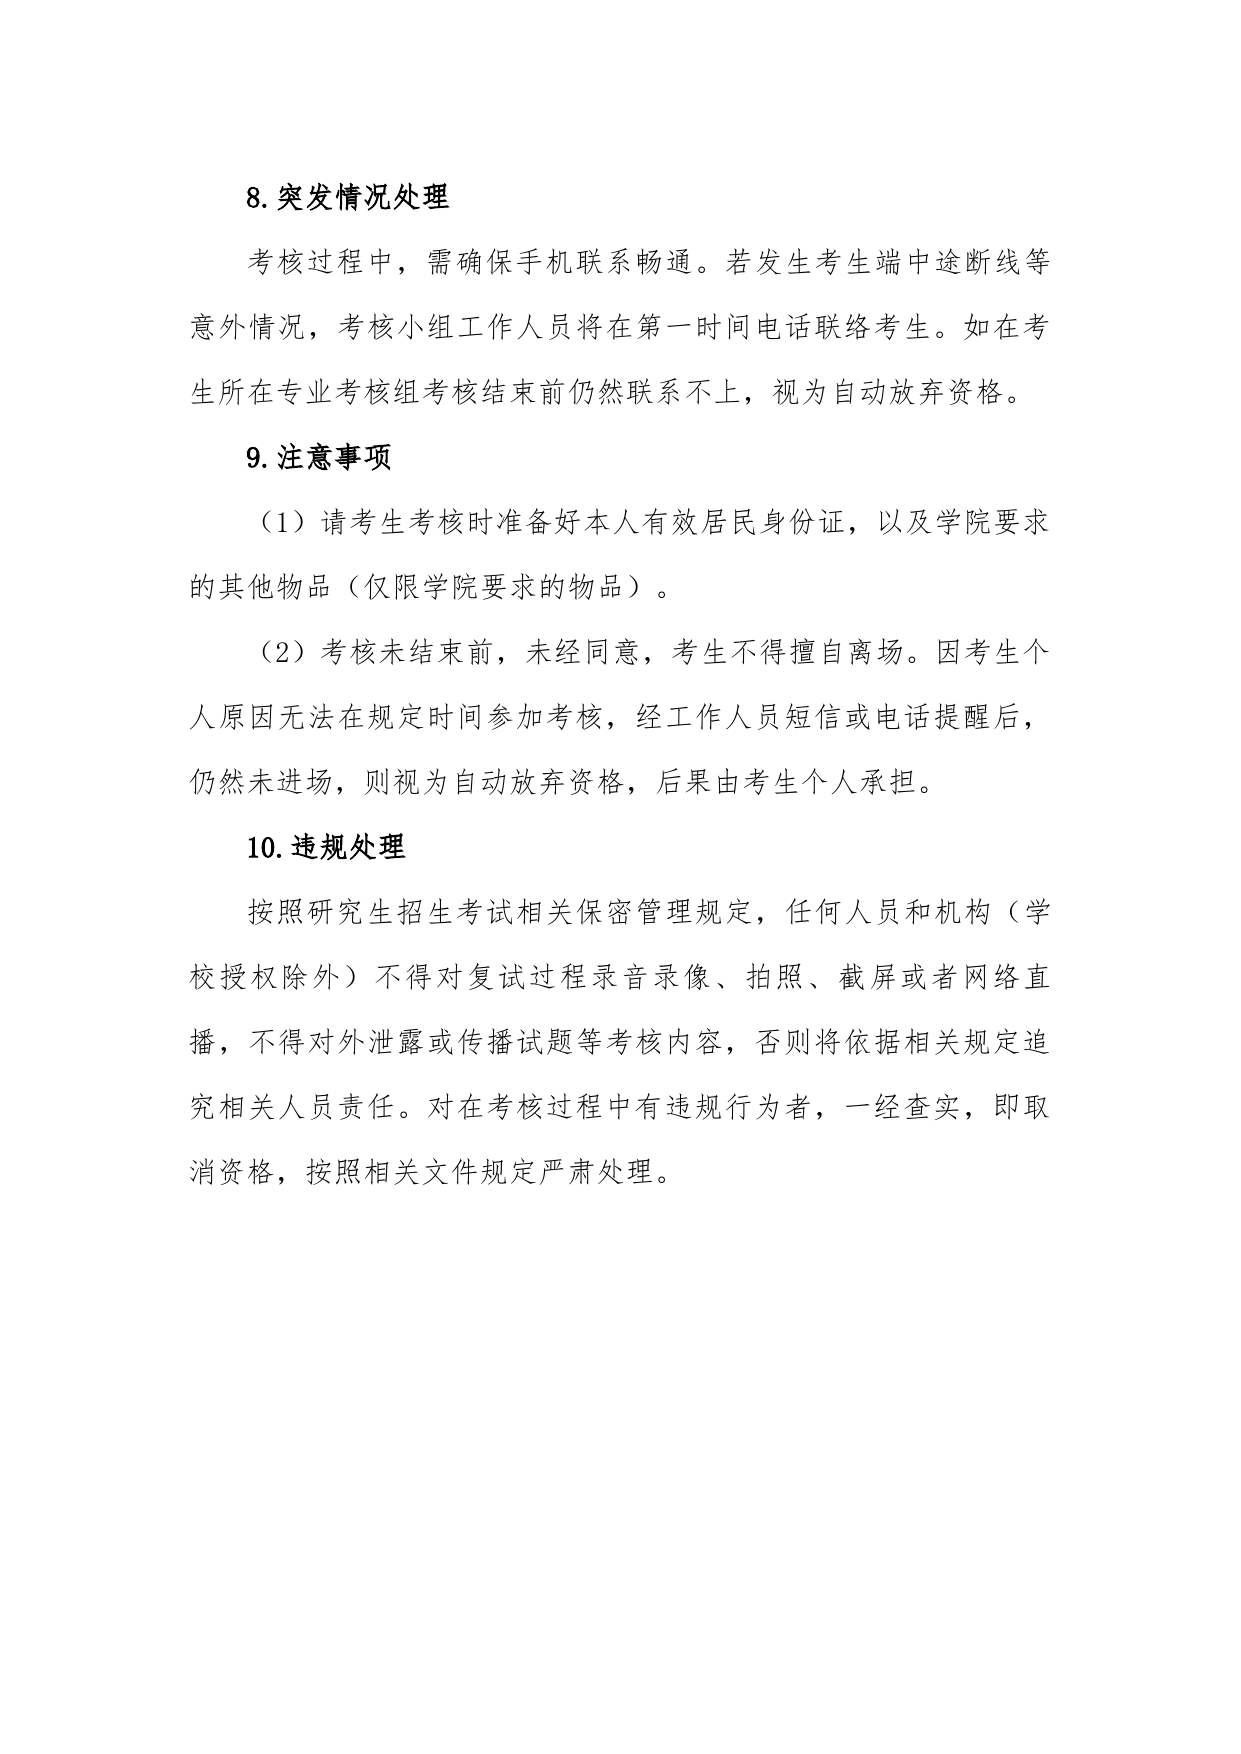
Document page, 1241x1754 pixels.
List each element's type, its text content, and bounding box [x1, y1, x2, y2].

text 考核过程中，需确保手机联系畅通。若发生考生端中途断线等意外情况，考核小组工作人员将在第一时间电话联络考生。如在考生所在专业考核组考核结束前仍然联系不上，视为自动放弃资格。 [187, 227, 1053, 422]
text 8.突发情况处理 [187, 162, 1053, 227]
text 9.注意事项 [187, 422, 1053, 487]
text （2）考核未结束前，未经同意，考生不得擅自离场。因考生个人原因无法在规定时间参加考核，经工作人员短信或电话提醒后，仍然未进场，则视为自动放弃资格，后果由考生个人承担。 [187, 617, 1053, 812]
text 10.违规处理 [187, 812, 1053, 877]
text 按照研究生招生考试相关保密管理规定，任何人员和机构（学校授权除外）不得对复试过程录音录像、拍照、截屏或者网络直播，不得对外泄露或传播试题等考核内容，否则将依据相关规定追究相关人员责任。对在考核过程中有违规行为者，一经查实，即取消资格，按照相关文件规定严肃处理。 [187, 877, 1053, 1202]
text （1）请考生考核时准备好本人有效居民身份证，以及学院要求的其他物品（仅限学院要求的物品）。 [187, 487, 1053, 617]
